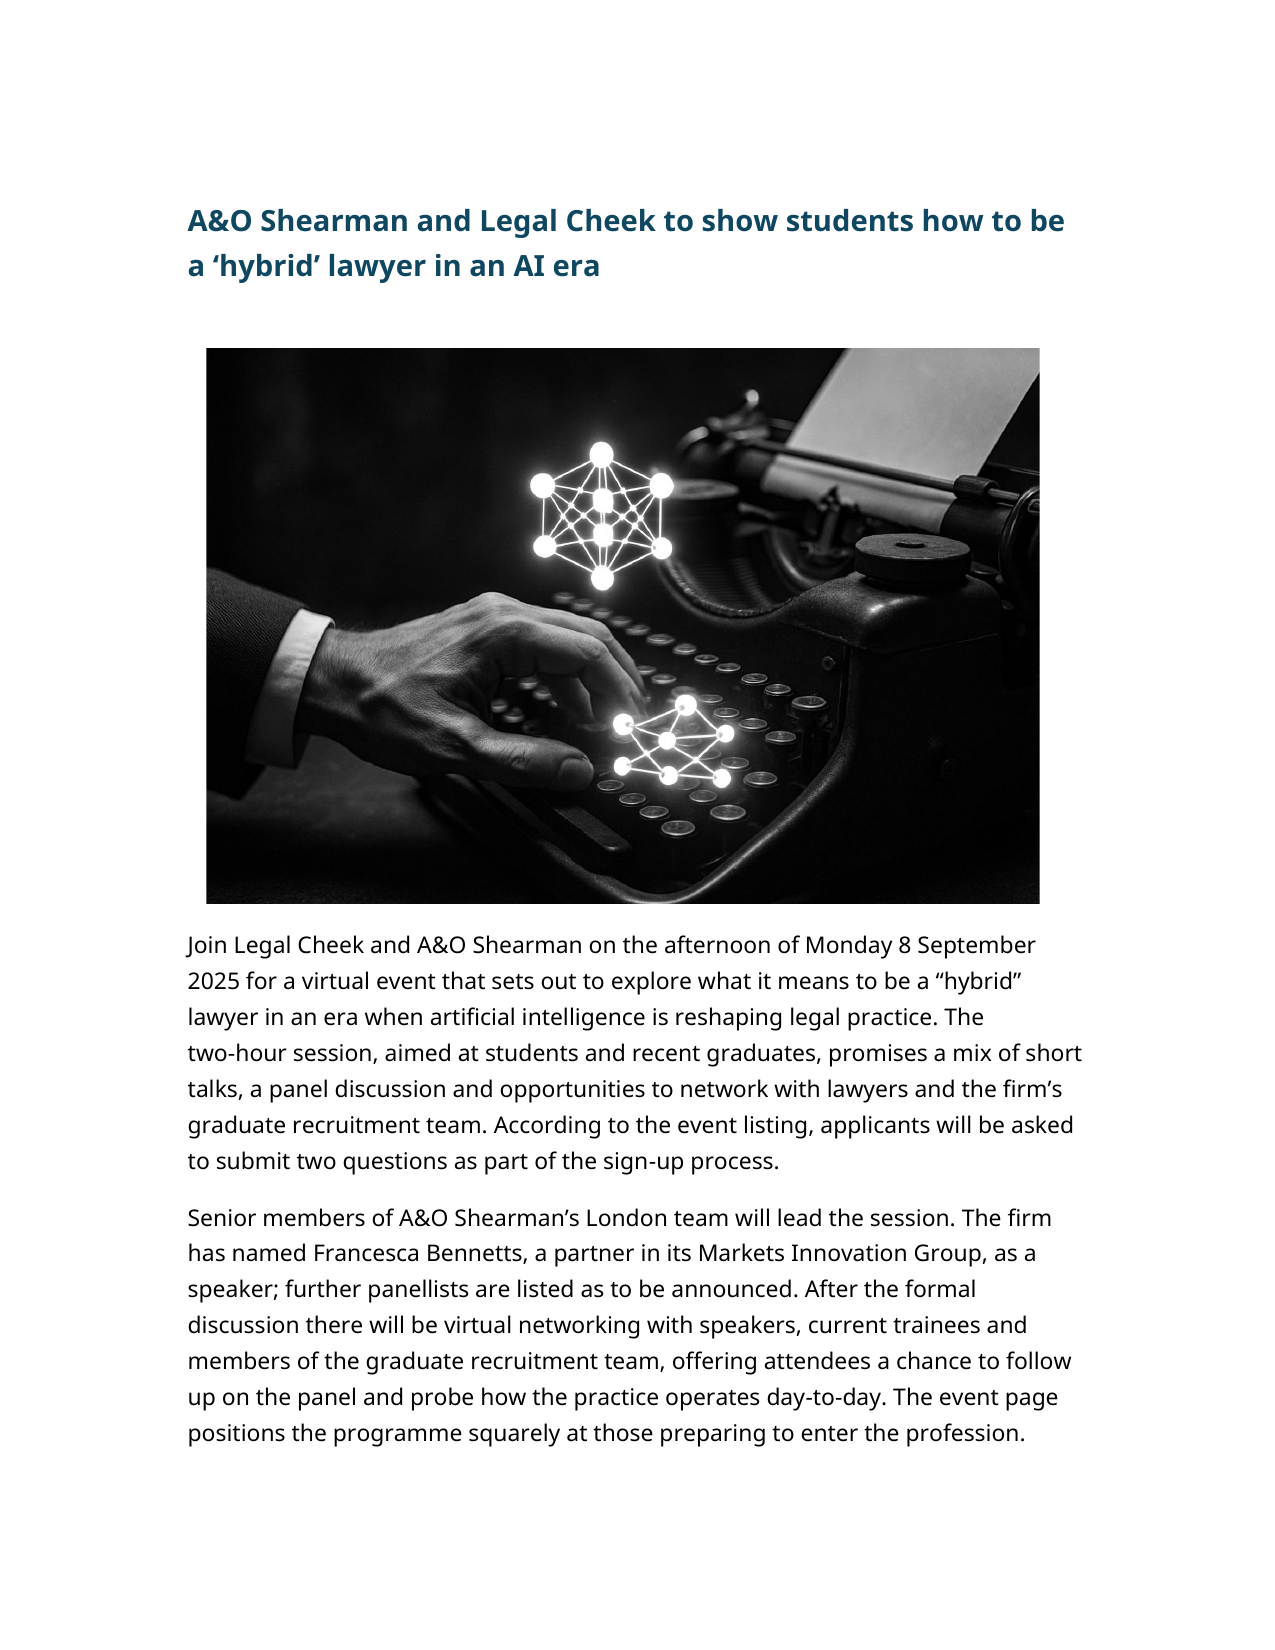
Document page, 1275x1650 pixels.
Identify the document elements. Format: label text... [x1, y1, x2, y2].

text Senior members of A&O Shearman’s London team will lead the session. The firm has named Francesca Bennetts, a partner in its Markets Innovation Group, as a speaker; further panellists are listed as to be announced. After the formal discussion there will be virtual networking with speakers, current trainees and members of the graduate recruitment team, offering attendees a chance to follow up on the panel and probe how the practice operates day‑to‑day. The event page positions the programme squarely at those preparing to enter the profession. [187, 1201, 1087, 1448]
text Join Legal Cheek and A&O Shearman on the afternoon of Monday 8 September 2025 for a virtual event that sets out to explore what it means to be a “hybrid” lawyer in an era when artificial intelligence is reshaping legal practice. The two‑hour session, aimed at students and recent graduates, promises a mix of short talks, a panel discussion and opportunities to network with lawyers and the firm’s graduate recruitment team. According to the event listing, applicants will be asked to submit two questions as part of the sign‑up process. [187, 929, 1087, 1176]
picture [206, 348, 1040, 904]
subtitle A&O Shearman and Legal Cheek to show students how to be a ‘hybrid’ lawyer in an AI era [187, 200, 1087, 285]
